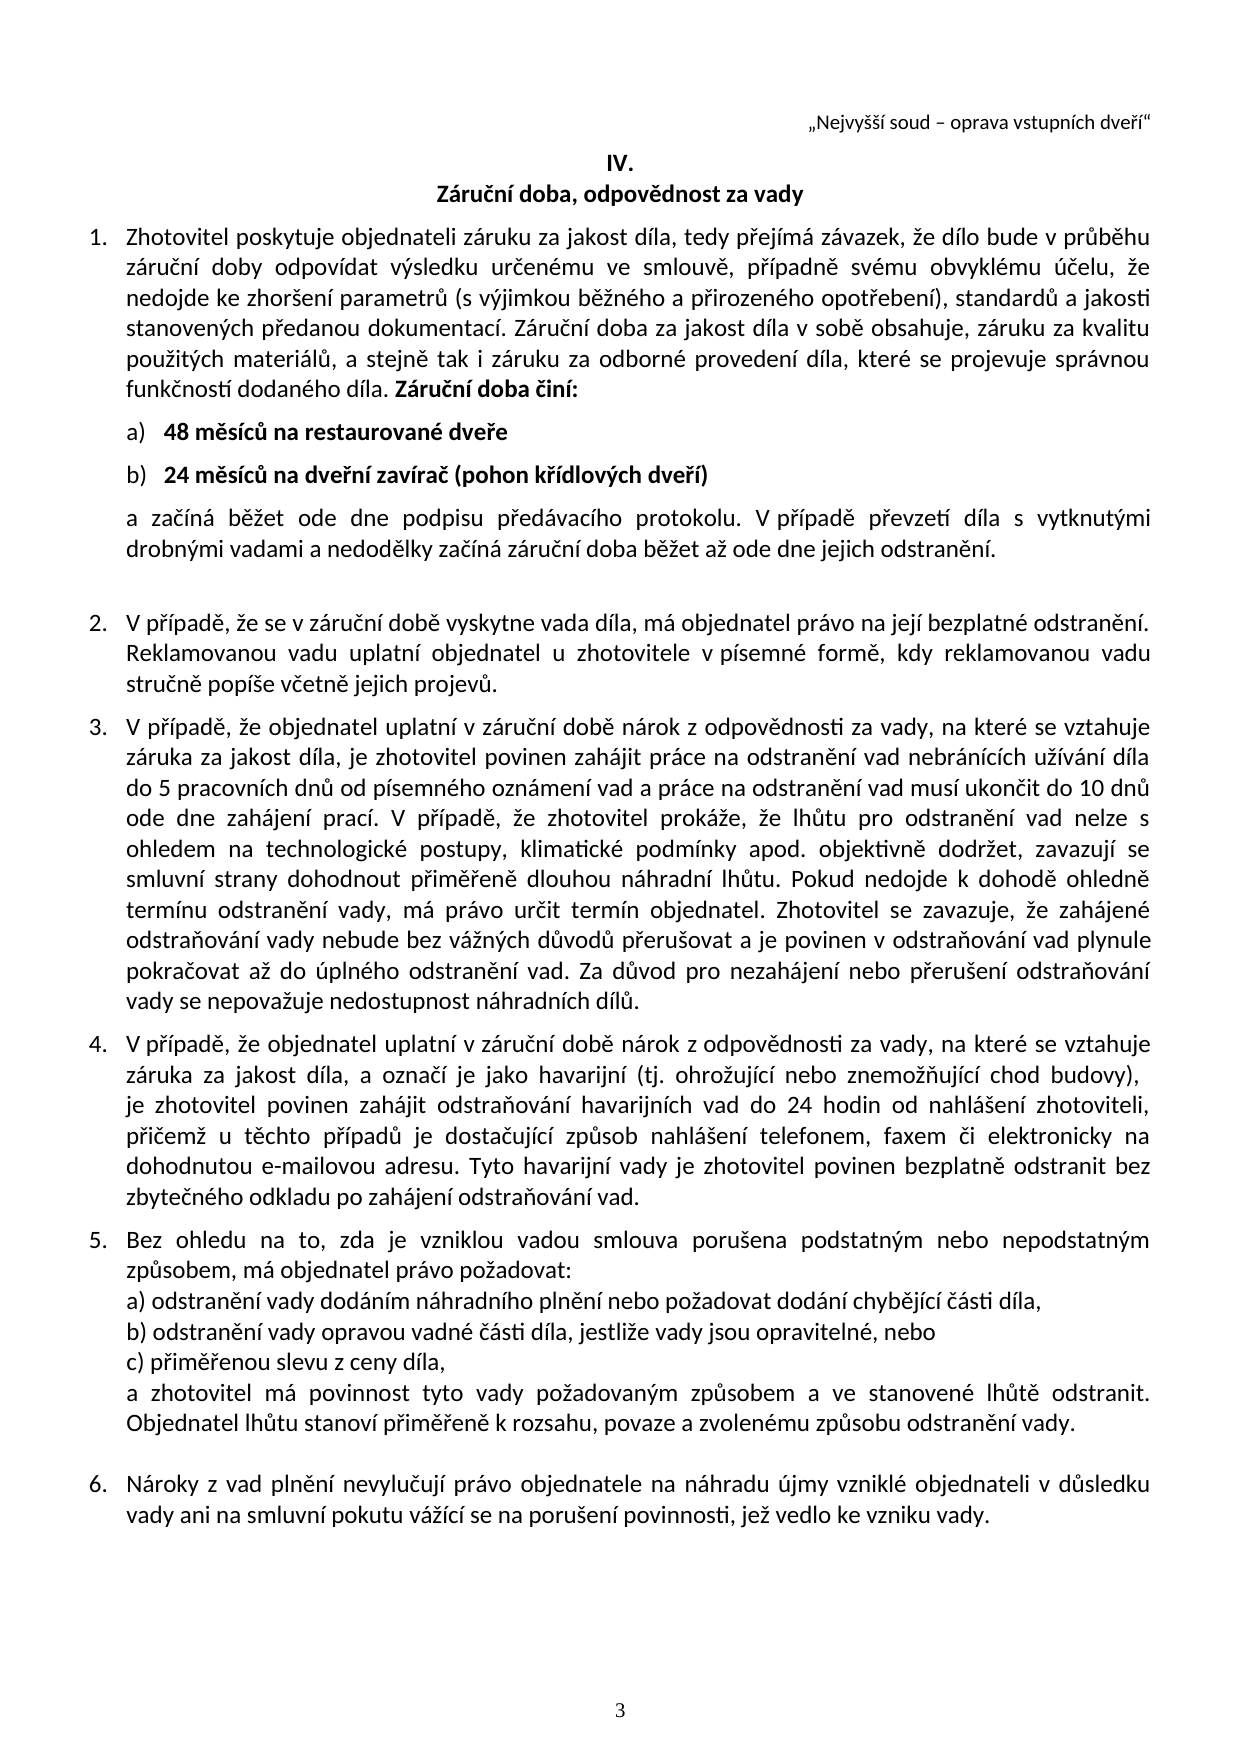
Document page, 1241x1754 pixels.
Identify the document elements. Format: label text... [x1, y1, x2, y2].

list V případě, že objednatel uplatní v záruční době nárok z odpovědnosti za vady, na které se vztahuje záruka za jakost díla, a označí je jako havarijní (tj. ohrožující nebo znemožňující chod budovy), je zhotovitel povinen zahájit odstraňování havarijních vad do 24 hodin od nahlášení zhotoviteli, přičemž u těchto případů je dostačující způsob nahlášení telefonem, faxem či elektronicky na dohodnutou e-mailovou adresu. Tyto havarijní vady je zhotovitel povinen bezplatně odstranit bez zbytečného odkladu po zahájení odstraňování vad. [89, 1028, 1152, 1212]
list V případě, že se v záruční době vyskytne vada díla, má objednatel právo na její bezplatné odstranění. Reklamovanou vadu uplatní objednatel u zhotovitele v písemné formě, kdy reklamovanou vadu stručně popíše včetně jejich projevů. [89, 607, 1152, 698]
list c) přiměřenou slevu z ceny díla, [126, 1346, 1152, 1377]
list a) odstranění vady dodáním náhradního plnění nebo požadovat dodání chybějící části díla, [126, 1285, 1152, 1316]
list V případě, že objednatel uplatní v záruční době nárok z odpovědnosti za vady, na které se vztahuje záruka za jakost díla, je zhotovitel povinen zahájit práce na odstranění vad nebránících užívání díla do 5 pracovních dnů od písemného oznámení vad a práce na odstranění vad musí ukončit do 10 dnů ode dne zahájení prací. V případě, že zhotovitel prokáže, že lhůtu pro odstranění vad nelze s ohledem na technologické postupy, klimatické podmínky apod. objektivně dodržet, zavazují se smluvní strany dohodnout přiměřeně dlouhou náhradní lhůtu. Pokud nedojde k dohodě ohledně termínu odstranění vady, má právo určit termín objednatel. Zhotovitel se zavazuje, že zahájené odstraňování vady nebude bez vážných důvodů přerušovat a je povinen v odstraňování vad plynule pokračovat až do úplného odstranění vad. Za důvod pro nezahájení nebo přerušení odstraňování vady se nepovažuje nedostupnost náhradních dílů. [89, 711, 1152, 1016]
list a začíná běžet ode dne podpisu předávacího protokolu. V případě převzetí díla s vytknutými drobnými vadami a nedodělky začíná záruční doba běžet až ode dne jejich odstranění. [126, 503, 1152, 564]
list Bez ohledu na to, zda je vzniklou vadou smlouva porušena podstatným nebo nepodstatným způsobem, má objednatel právo požadovat: [89, 1224, 1152, 1285]
list Zhotovitel poskytuje objednateli záruku za jakost díla, tedy přejímá závazek, že dílo bude v průběhu záruční doby odpovídat výsledku určenému ve smlouvě, případně svému obvyklému účelu, že nedojde ke zhoršení parametrů (s výjimkou běžného a přirozeného opotřebení), standardů a jakosti stanovených předanou dokumentací. Záruční doba za jakost díla v sobě obsahuje, záruku za kvalitu použitých materiálů, a stejně tak i záruku za odborné provedení díla, které se projevuje správnou funkčností dodaného díla. Záruční doba činí: [89, 221, 1152, 404]
list 24 měsíců na dveřní zavírač (pohon křídlových dveří) [126, 459, 1152, 490]
list Nároky z vad plnění nevylučují právo objednatele na náhradu újmy vzniklé objednateli v důsledku vady ani na smluvní pokutu vážící se na porušení povinnosti, jež vedlo ke vzniku vady. [89, 1468, 1152, 1529]
list b) odstranění vady opravou vadné části díla, jestliže vady jsou opravitelné, nebo [126, 1316, 1152, 1346]
list 48 měsíců na restaurované dveře [126, 417, 1152, 447]
text IV. Záruční doba, odpovědnost za vady [89, 147, 1152, 208]
list a zhotovitel má povinnost tyto vady požadovaným způsobem a ve stanovené lhůtě odstranit. Objednatel lhůtu stanoví přiměřeně k rozsahu, povaze a zvolenému způsobu odstranění vady. [126, 1377, 1152, 1438]
